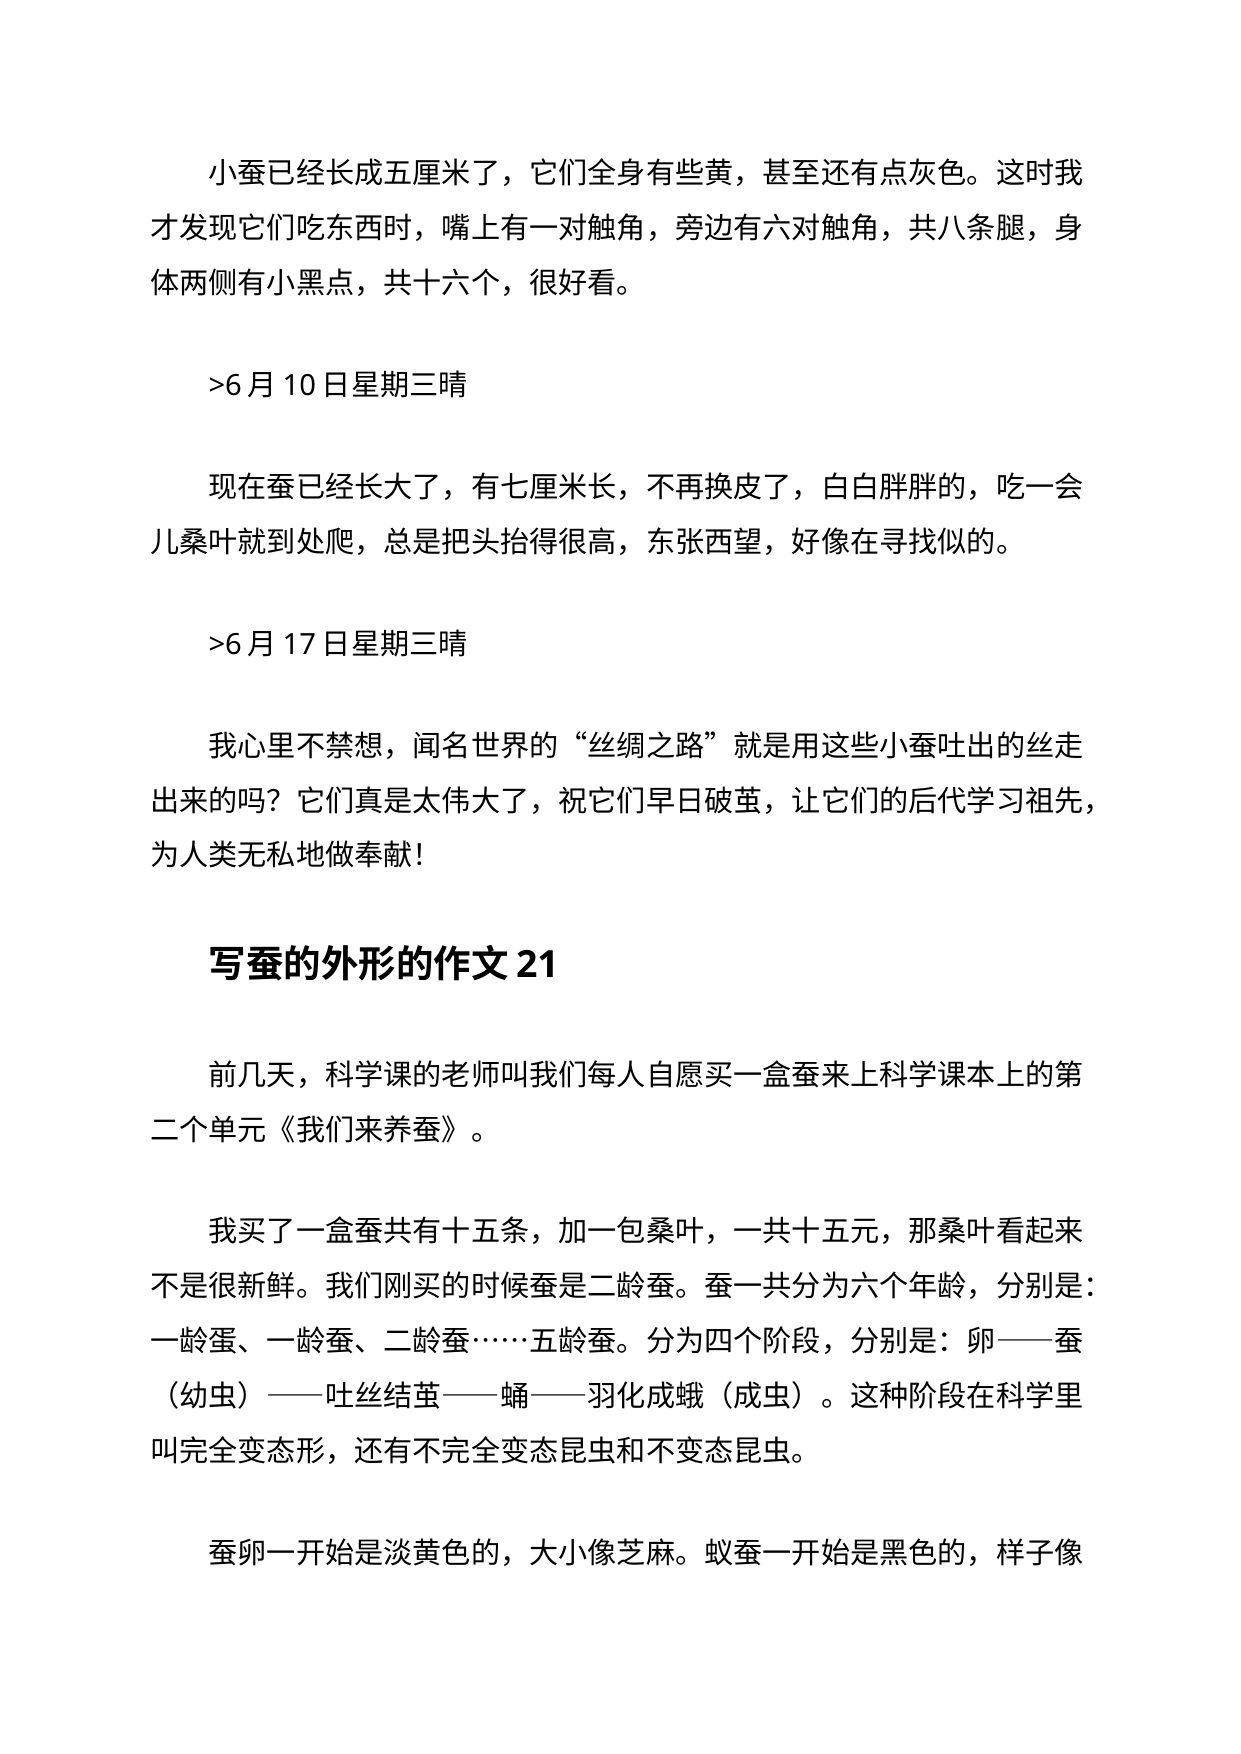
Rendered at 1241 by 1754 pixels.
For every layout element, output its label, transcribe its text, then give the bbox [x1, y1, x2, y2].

text 现在蚕已经长大了，有七厘米长，不再换皮了，白白胖胖的，吃一会儿桑叶就到处爬，总是把头抬得很高，东张西望，好像在寻找似的。 [150, 463, 1090, 561]
text 我买了一盒蚕共有十五条，加一包桑叶，一共十五元，那桑叶看起来不是很新鲜。我们刚买的时候蚕是二龄蚕。蚕一共分为六个年龄，分别是：一龄蛋、一龄蚕、二龄蚕……五龄蚕。分为四个阶段，分别是：卵——蚕（幼虫）——吐丝结茧——蛹——羽化成蛾（成虫）。这种阶段在科学里叫完全变态形，还有不完全变态昆虫和不变态昆虫。 [150, 1208, 1090, 1470]
text >6月17日星期三晴 [150, 620, 1090, 663]
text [150, 1529, 1090, 1572]
text 我心里不禁想，闻名世界的“丝绸之路”就是用这些小蚕吐出的丝走出来的吗？它们真是太伟大了，祝它们早日破茧，让它们的后代学习祖先，为人类无私地做奉献！ [150, 722, 1090, 874]
text 前几天，科学课的老师叫我们每人自愿买一盒蚕来上科学课本上的第二个单元《我们来养蚕》。 [150, 1051, 1090, 1148]
text 小蚕已经长成五厘米了，它们全身有些黄，甚至还有点灰色。这时我才发现它们吃东西时，嘴上有一对触角，旁边有六对触角，共八条腿，身体两侧有小黑点，共十六个，很好看。 [150, 150, 1090, 302]
text 写蚕的外形的作文21 [150, 934, 1090, 988]
text >6月10日星期三晴 [150, 362, 1090, 404]
